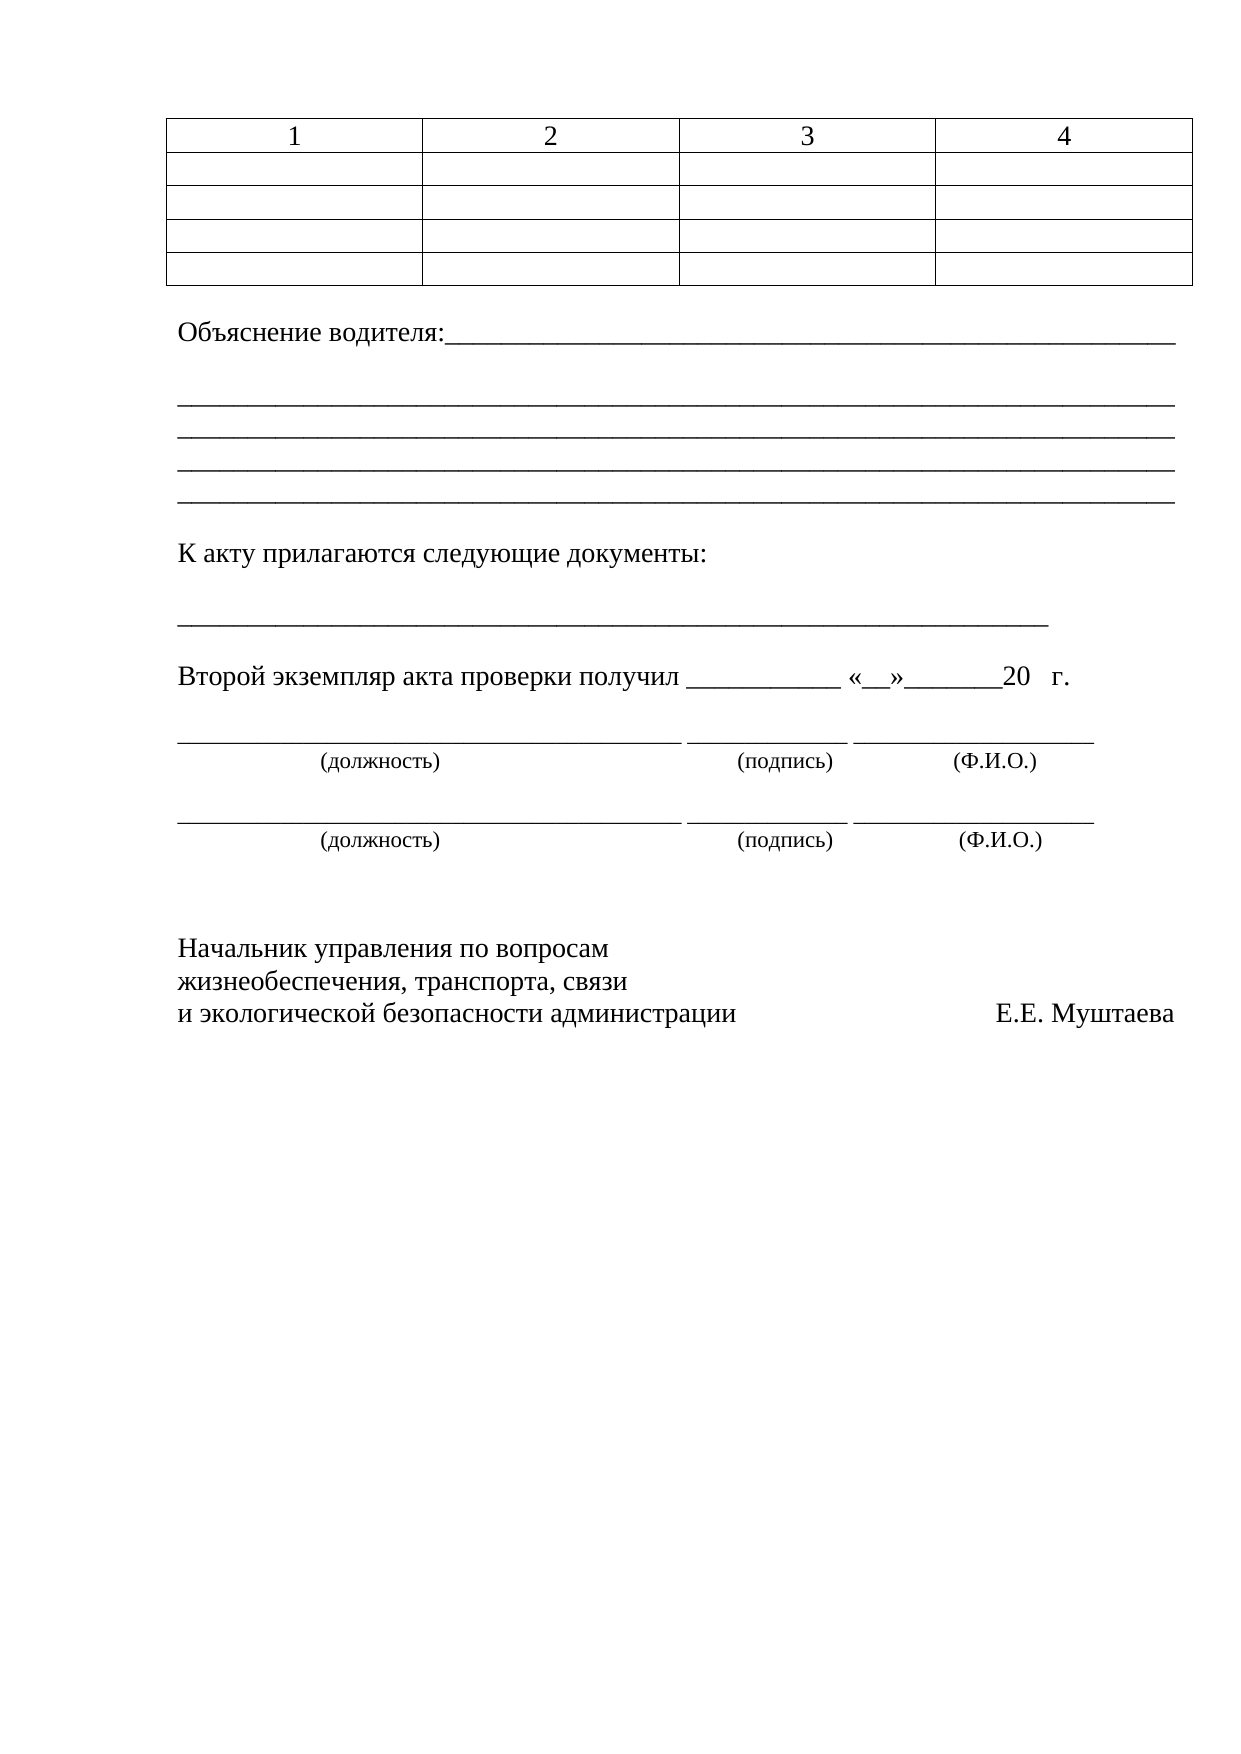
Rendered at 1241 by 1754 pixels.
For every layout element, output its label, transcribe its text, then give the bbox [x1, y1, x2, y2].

table_cell [680, 186, 935, 218]
table_cell [423, 186, 679, 218]
table_cell [680, 220, 935, 252]
table_cell 3 [680, 119, 935, 152]
text Начальник управления по вопросам [177, 931, 1181, 964]
text ____________________________________________ ______________ _____________________ [177, 721, 1181, 747]
table_cell [167, 253, 422, 285]
table_cell 2 [423, 119, 679, 152]
table_cell [423, 253, 679, 285]
table_cell [936, 253, 1192, 285]
text ____________________________________________ ______________ _____________________ [177, 799, 1181, 826]
table_cell [423, 220, 679, 252]
text Второй экземпляр акта проверки получил ___________ «__»_______20 г. [177, 659, 1181, 691]
table_cell [936, 153, 1192, 185]
table_cell [167, 220, 422, 252]
text жизнеобеспечения, транспорта, связи [177, 964, 1181, 996]
table_cell [167, 186, 422, 218]
table_cell [680, 253, 935, 285]
text и экологической безопасности администрации Е.Е. Муштаева [177, 996, 1181, 1028]
table_cell [680, 153, 935, 185]
table_cell [423, 153, 679, 185]
text К акту прилагаются следующие документы: [177, 536, 1181, 568]
table_cell [167, 153, 422, 185]
text ____________________________________________________________________________________________________________________________________________________________________________________________________________________________________________________________________________________________ [177, 377, 1181, 507]
table_cell 4 [936, 119, 1192, 152]
text Объяснение водителя:____________________________________________________ [177, 316, 1181, 348]
table_cell [936, 186, 1192, 218]
table_cell [936, 220, 1192, 252]
text (должность) (подпись) (Ф.И.О.) [177, 747, 1181, 773]
table_cell 1 [167, 119, 422, 152]
text ______________________________________________________________ [177, 597, 1181, 630]
text (должность) (подпись) (Ф.И.О.) [177, 826, 1181, 852]
